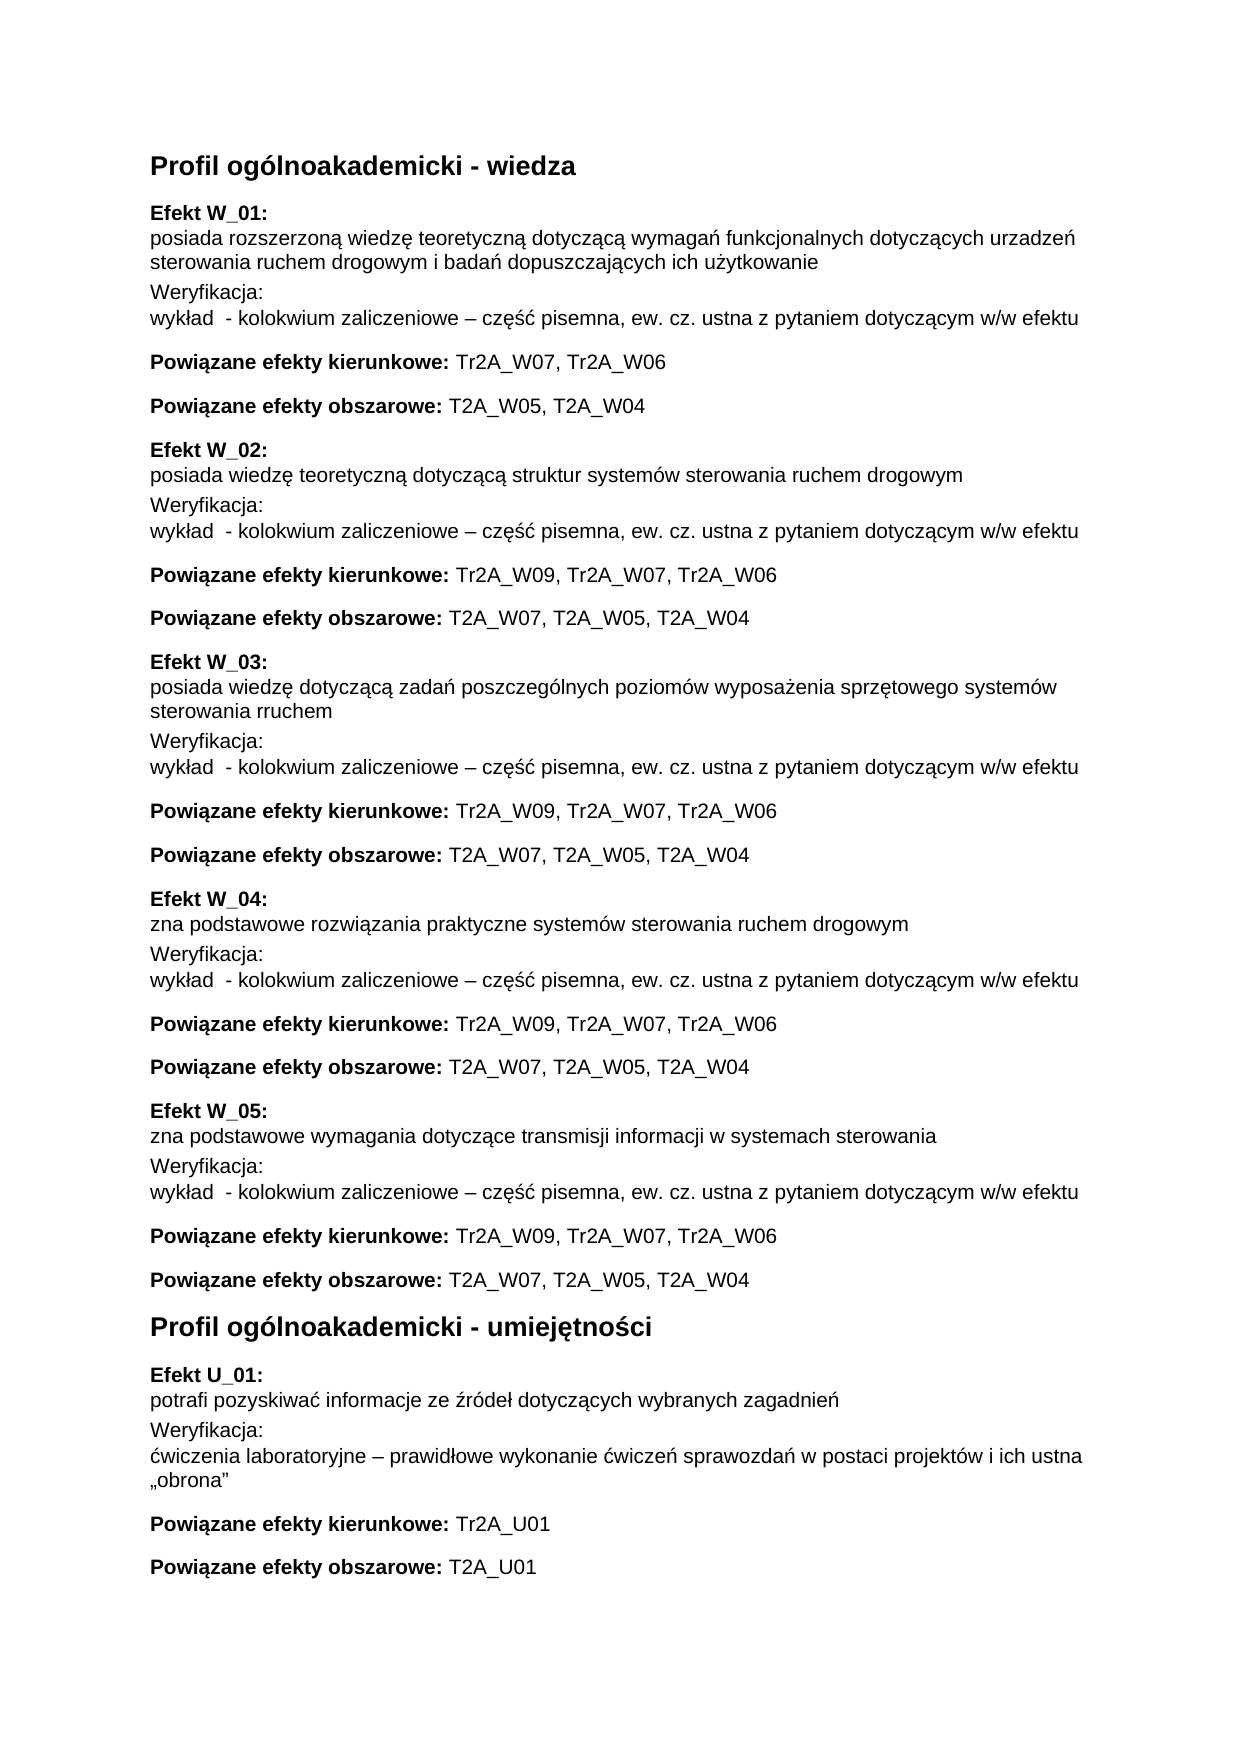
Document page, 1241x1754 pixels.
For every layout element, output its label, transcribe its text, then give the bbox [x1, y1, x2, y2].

text Weryfikacja: [150, 280, 1090, 304]
text wykład - kolokwium zaliczeniowe – część pisemna, ew. cz. ustna z pytaniem dotyczącym w/w efektu [150, 306, 1090, 330]
text posiada wiedzę teoretyczną dotyczącą struktur systemów sterowania ruchem drogowym [150, 462, 1090, 486]
text posiada wiedzę dotyczącą zadań poszczególnych poziomów wyposażenia sprzętowego systemów sterowania rruchem [150, 675, 1090, 723]
text potrafi pozyskiwać informacje ze źródeł dotyczących wybranych zagadnień [150, 1387, 1090, 1411]
text Efekt W_02: [150, 437, 1090, 461]
text Weryfikacja: [150, 1418, 1090, 1442]
text Weryfikacja: [150, 1154, 1090, 1178]
text Efekt W_03: [150, 650, 1090, 674]
text zna podstawowe wymagania dotyczące transmisji informacji w systemach sterowania [150, 1124, 1090, 1148]
text Powiązane efekty obszarowe: T2A_W07, T2A_W05, T2A_W04 [150, 606, 1090, 630]
text ćwiczenia laboratoryjne – prawidłowe wykonanie ćwiczeń sprawozdań w postaci projektów i ich ustna „obrona” [150, 1444, 1090, 1492]
text wykład - kolokwium zaliczeniowe – część pisemna, ew. cz. ustna z pytaniem dotyczącym w/w efektu [150, 968, 1090, 992]
text Powiązane efekty kierunkowe: Tr2A_W09, Tr2A_W07, Tr2A_W06 [150, 1224, 1090, 1248]
text Powiązane efekty kierunkowe: Tr2A_W07, Tr2A_W06 [150, 350, 1090, 374]
text Weryfikacja: [150, 493, 1090, 517]
text Powiązane efekty kierunkowe: Tr2A_W09, Tr2A_W07, Tr2A_W06 [150, 799, 1090, 823]
subtitle Profil ogólnoakademicki - wiedza [150, 150, 1090, 181]
subtitle Profil ogólnoakademicki - umiejętności [150, 1311, 1090, 1343]
text zna podstawowe rozwiązania praktyczne systemów sterowania ruchem drogowym [150, 911, 1090, 935]
text Powiązane efekty kierunkowe: Tr2A_W09, Tr2A_W07, Tr2A_W06 [150, 1011, 1090, 1035]
text wykład - kolokwium zaliczeniowe – część pisemna, ew. cz. ustna z pytaniem dotyczącym w/w efektu [150, 755, 1090, 779]
text Efekt W_01: [150, 201, 1090, 225]
text wykład - kolokwium zaliczeniowe – część pisemna, ew. cz. ustna z pytaniem dotyczącym w/w efektu [150, 1180, 1090, 1204]
text Powiązane efekty kierunkowe: Tr2A_W09, Tr2A_W07, Tr2A_W06 [150, 562, 1090, 586]
text posiada rozszerzoną wiedzę teoretyczną dotyczącą wymagań funkcjonalnych dotyczących urzadzeń sterowania ruchem drogowym i badań dopuszczających ich użytkowanie [150, 226, 1090, 274]
text Powiązane efekty obszarowe: T2A_W07, T2A_W05, T2A_W04 [150, 843, 1090, 867]
text Efekt W_04: [150, 886, 1090, 910]
text Powiązane efekty obszarowe: T2A_W07, T2A_W05, T2A_W04 [150, 1055, 1090, 1079]
text wykład - kolokwium zaliczeniowe – część pisemna, ew. cz. ustna z pytaniem dotyczącym w/w efektu [150, 519, 1090, 543]
text Weryfikacja: [150, 729, 1090, 753]
text Powiązane efekty obszarowe: T2A_W05, T2A_W04 [150, 394, 1090, 418]
text Efekt U_01: [150, 1362, 1090, 1386]
text Powiązane efekty obszarowe: T2A_U01 [150, 1555, 1090, 1579]
text Weryfikacja: [150, 942, 1090, 966]
text Efekt W_05: [150, 1099, 1090, 1123]
text Powiązane efekty kierunkowe: Tr2A_U01 [150, 1511, 1090, 1535]
text Powiązane efekty obszarowe: T2A_W07, T2A_W05, T2A_W04 [150, 1268, 1090, 1292]
